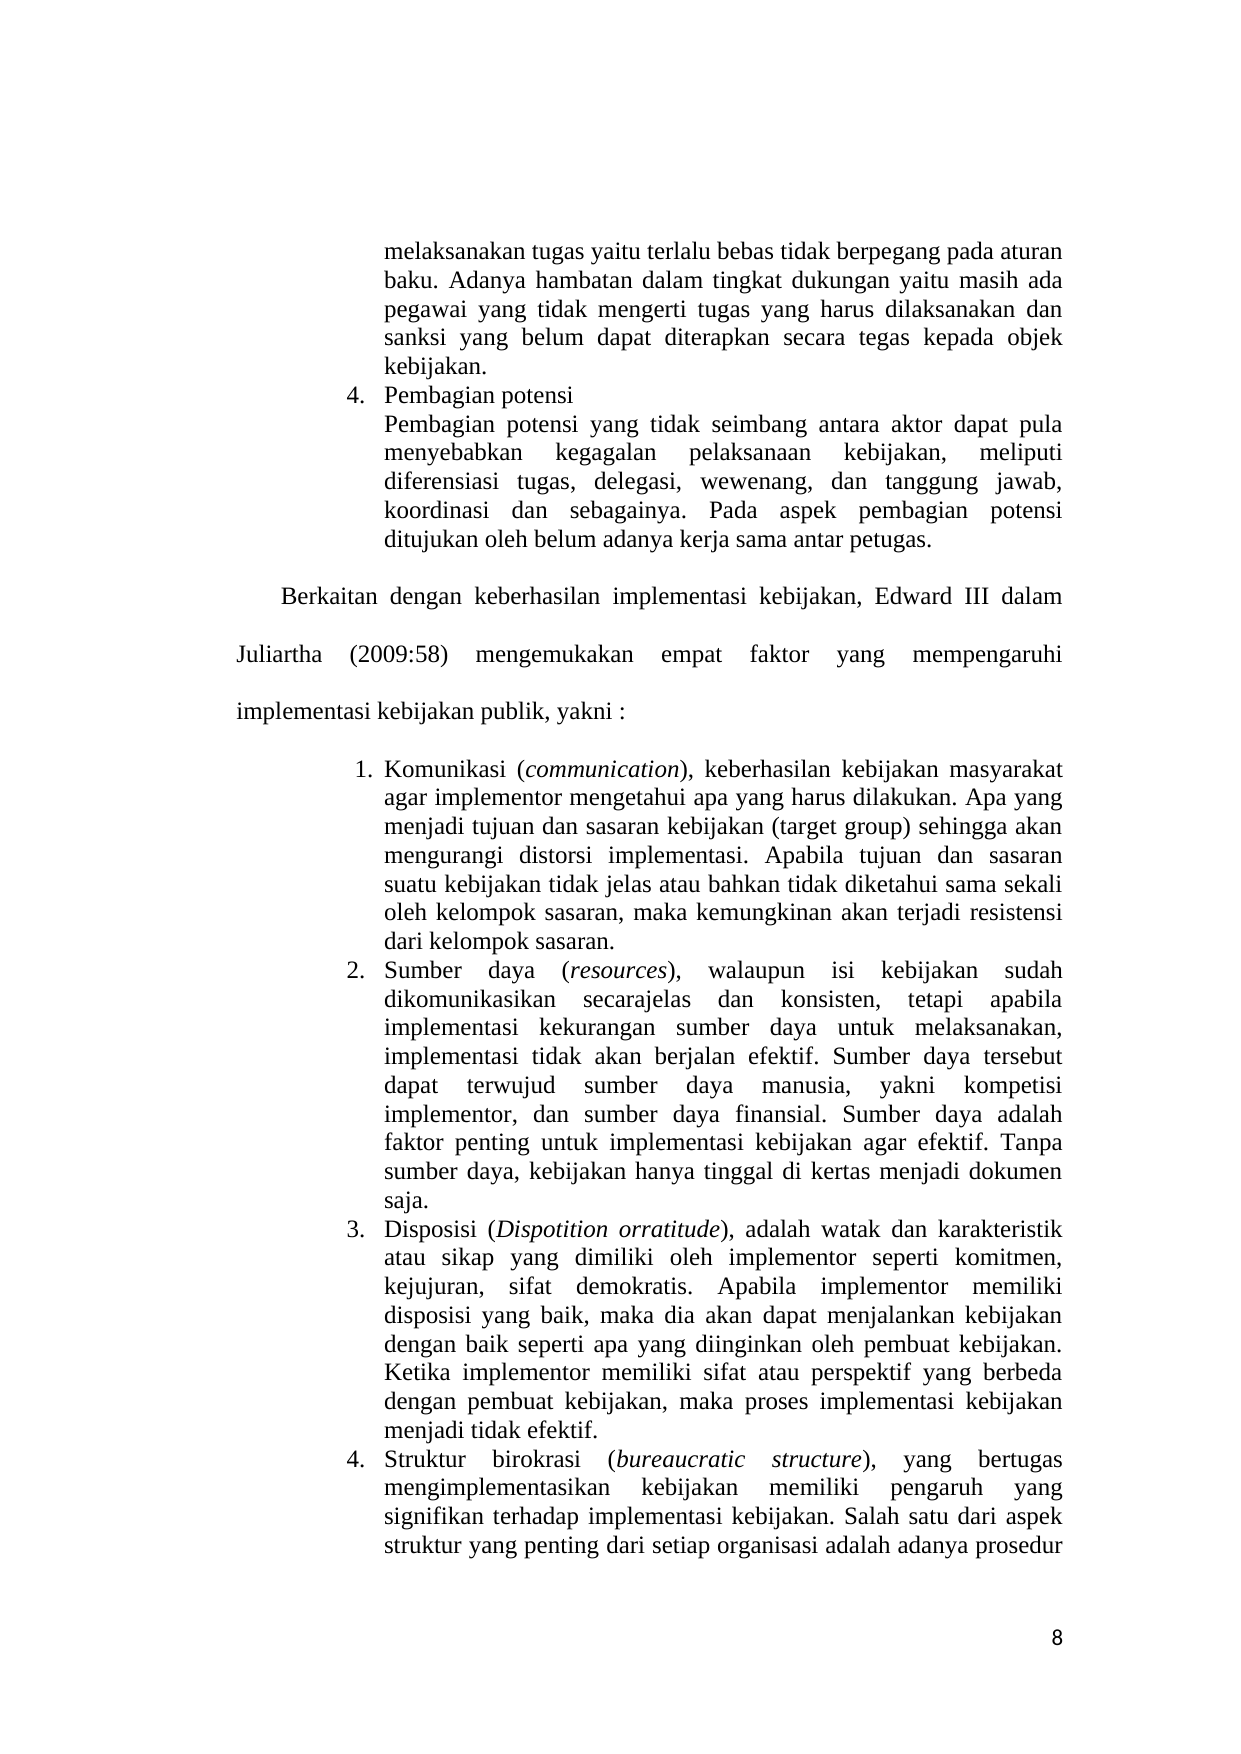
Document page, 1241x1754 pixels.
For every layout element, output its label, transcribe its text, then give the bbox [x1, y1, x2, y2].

list Pembagian potensi [346, 380, 1063, 409]
text Pembagian potensi yang tidak seimbang antara aktor dapat pula menyebabkan kegagalan pelaksanaan kebijakan, meliputi diferensiasi tugas, delegasi, wewenang, dan tanggung jawab, koordinasi dan sebagainya. Pada aspek pembagian potensi ditujukan oleh belum adanya kerja sama antar petugas. [384, 409, 1063, 552]
text Berkaitan dengan keberhasilan implementasi kebijakan, Edward III dalam Juliartha (2009:58) mengemukakan empat faktor yang mempengaruhi implementasi kebijakan publik, yakni : [236, 581, 1063, 725]
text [384, 236, 1063, 380]
list Sumber daya (resources), walaupun isi kebijakan sudah dikomunikasikan secarajelas dan konsisten, tetapi apabila implementasi kekurangan sumber daya untuk melaksanakan, implementasi tidak akan berjalan efektif. Sumber daya tersebut dapat terwujud sumber daya manusia, yakni kompetisi implementor, dan sumber daya finansial. Sumber daya adalah faktor penting untuk implementasi kebijakan agar efektif. Tanpa sumber daya, kebijakan hanya tinggal di kertas menjadi dokumen saja. [346, 955, 1063, 1214]
list Komunikasi (communication), keberhasilan kebijakan masyarakat agar implementor mengetahui apa yang harus dilakukan. Apa yang menjadi tujuan dan sasaran kebijakan (target group) sehingga akan mengurangi distorsi implementasi. Apabila tujuan dan sasaran suatu kebijakan tidak jelas atau bahkan tidak diketahui sama sekali oleh kelompok sasaran, maka kemungkinan akan terjadi resistensi dari kelompok sasaran. [354, 754, 1063, 955]
list Disposisi (Dispotition orratitude), adalah watak dan karakteristik atau sikap yang dimiliki oleh implementor seperti komitmen, kejujuran, sifat demokratis. Apabila implementor memiliki disposisi yang baik, maka dia akan dapat menjalankan kebijakan dengan baik seperti apa yang diinginkan oleh pembuat kebijakan. Ketika implementor memiliki sifat atau perspektif yang berbeda dengan pembuat kebijakan, maka proses implementasi kebijakan menjadi tidak efektif. [346, 1214, 1063, 1444]
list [346, 1444, 1063, 1559]
